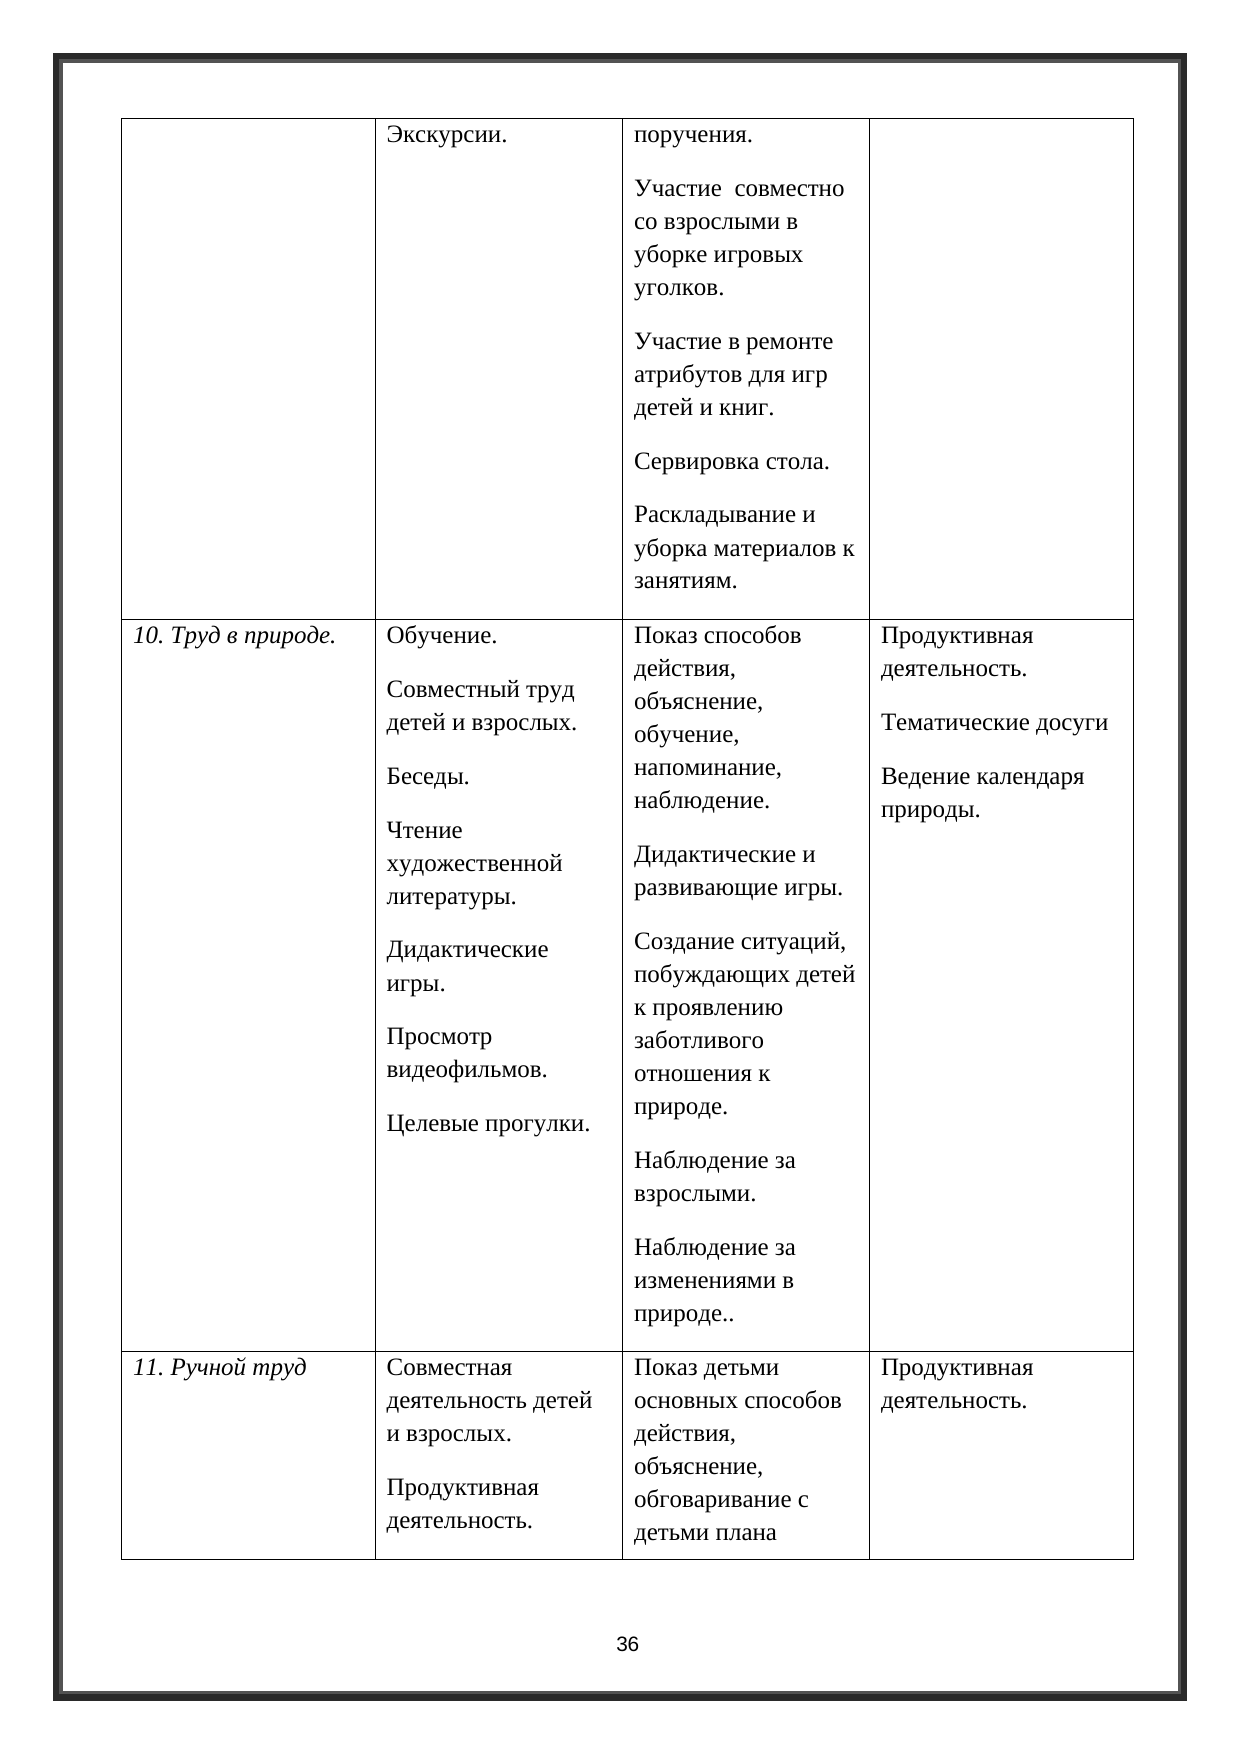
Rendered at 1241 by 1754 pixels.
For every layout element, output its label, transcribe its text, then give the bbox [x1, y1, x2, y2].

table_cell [376, 119, 622, 619]
table_cell Показ способов действия, объяснение, обучение, напоминание, наблюдение. Дидактические и развивающие игры. Создание ситуаций, побуждающих детей к проявлению заботливого отношения к природе. Наблюдение за взрослыми. Наблюдение за изменениями в природе.. [623, 620, 869, 1351]
table_cell 10. Труд в природе. [122, 620, 375, 1351]
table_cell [870, 1352, 1133, 1559]
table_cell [122, 119, 375, 619]
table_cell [376, 1352, 622, 1559]
table_cell Обучение. Совместный труд детей и взрослых. Беседы. Чтение художественной литературы. Дидактические игры. Просмотр видеофильмов. Целевые прогулки. [376, 620, 622, 1351]
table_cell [623, 119, 869, 619]
table_cell Продуктивная деятельность. Тематические досуги Ведение календаря природы. [870, 620, 1133, 1351]
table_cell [623, 1352, 869, 1559]
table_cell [870, 119, 1133, 619]
table_cell 11. Ручной труд [122, 1352, 375, 1559]
